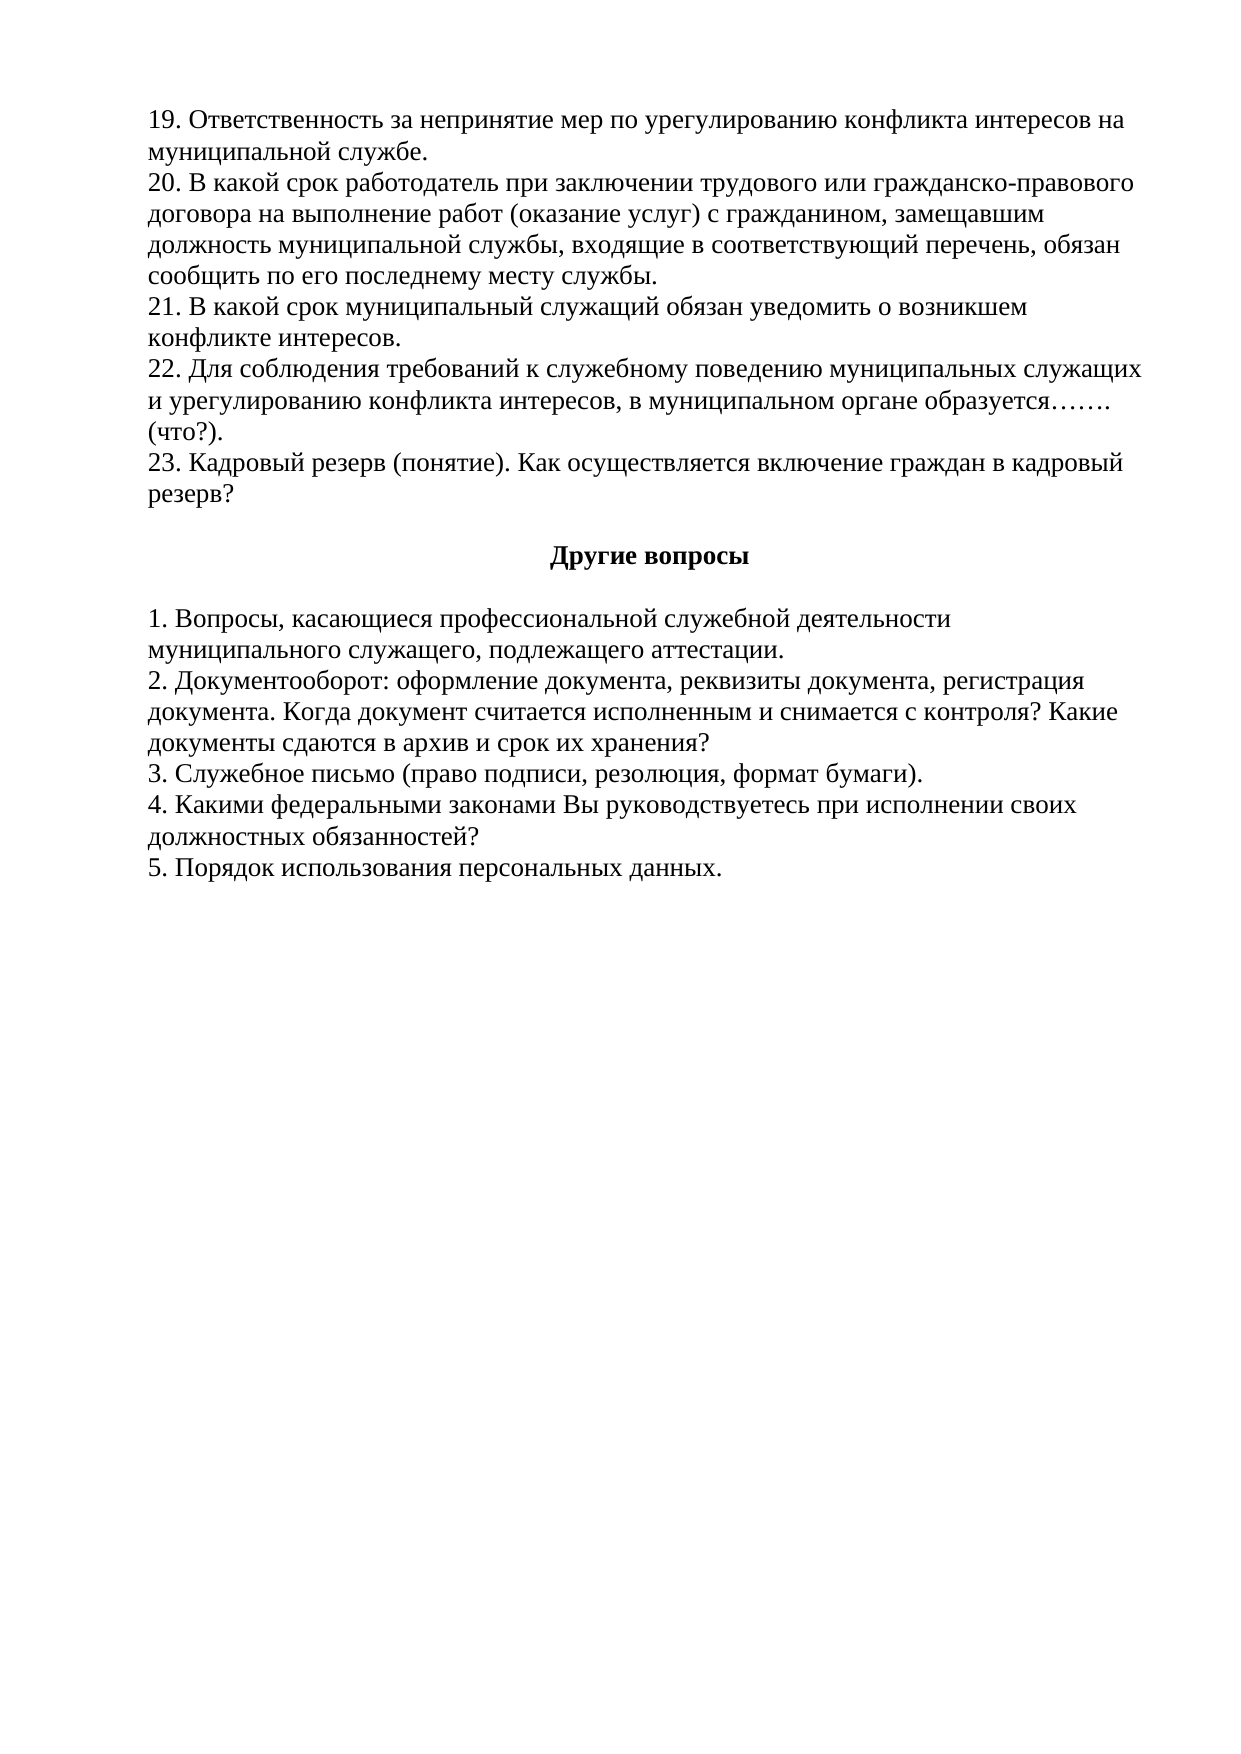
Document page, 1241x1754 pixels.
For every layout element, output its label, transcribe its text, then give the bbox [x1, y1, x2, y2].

text 23. Кадровый резерв (понятие). Как осуществляется включение граждан в кадровый резерв? [148, 446, 1152, 508]
text 20. В какой срок работодатель при заключении трудового или гражданско-правового договора на выполнение работ (оказание услуг) с гражданином, замещавшим должность муниципальной службы, входящие в соответствующий перечень, обязан сообщить по его последнему месту службы. [148, 166, 1152, 290]
text 19. Ответственность за непринятие мер по урегулированию конфликта интересов на муниципальной службе. [148, 103, 1152, 166]
text 5. Порядок использования персональных данных. [148, 851, 1152, 882]
text 4. Какими федеральными законами Вы руководствуетесь при исполнении своих должностных обязанностей? [148, 789, 1152, 851]
text 22. Для соблюдения требований к служебному поведению муниципальных служащих и урегулированию конфликта интересов, в муниципальном органе образуется…….(что?). [148, 353, 1152, 446]
text Другие вопросы [148, 539, 1152, 571]
text 2. Документооборот: оформление документа, реквизиты документа, регистрация документа. Когда документ считается исполненным и снимается с контроля? Какие документы сдаются в архив и срок их хранения? [148, 664, 1152, 757]
text 3. Служебное письмо (право подписи, резолюция, формат бумаги). [148, 757, 1152, 789]
text 1. Вопросы, касающиеся профессиональной служебной деятельности муниципального служащего, подлежащего аттестации. [148, 602, 1152, 664]
text 21. В какой срок муниципальный служащий обязан уведомить о возникшем конфликте интересов. [148, 290, 1152, 353]
